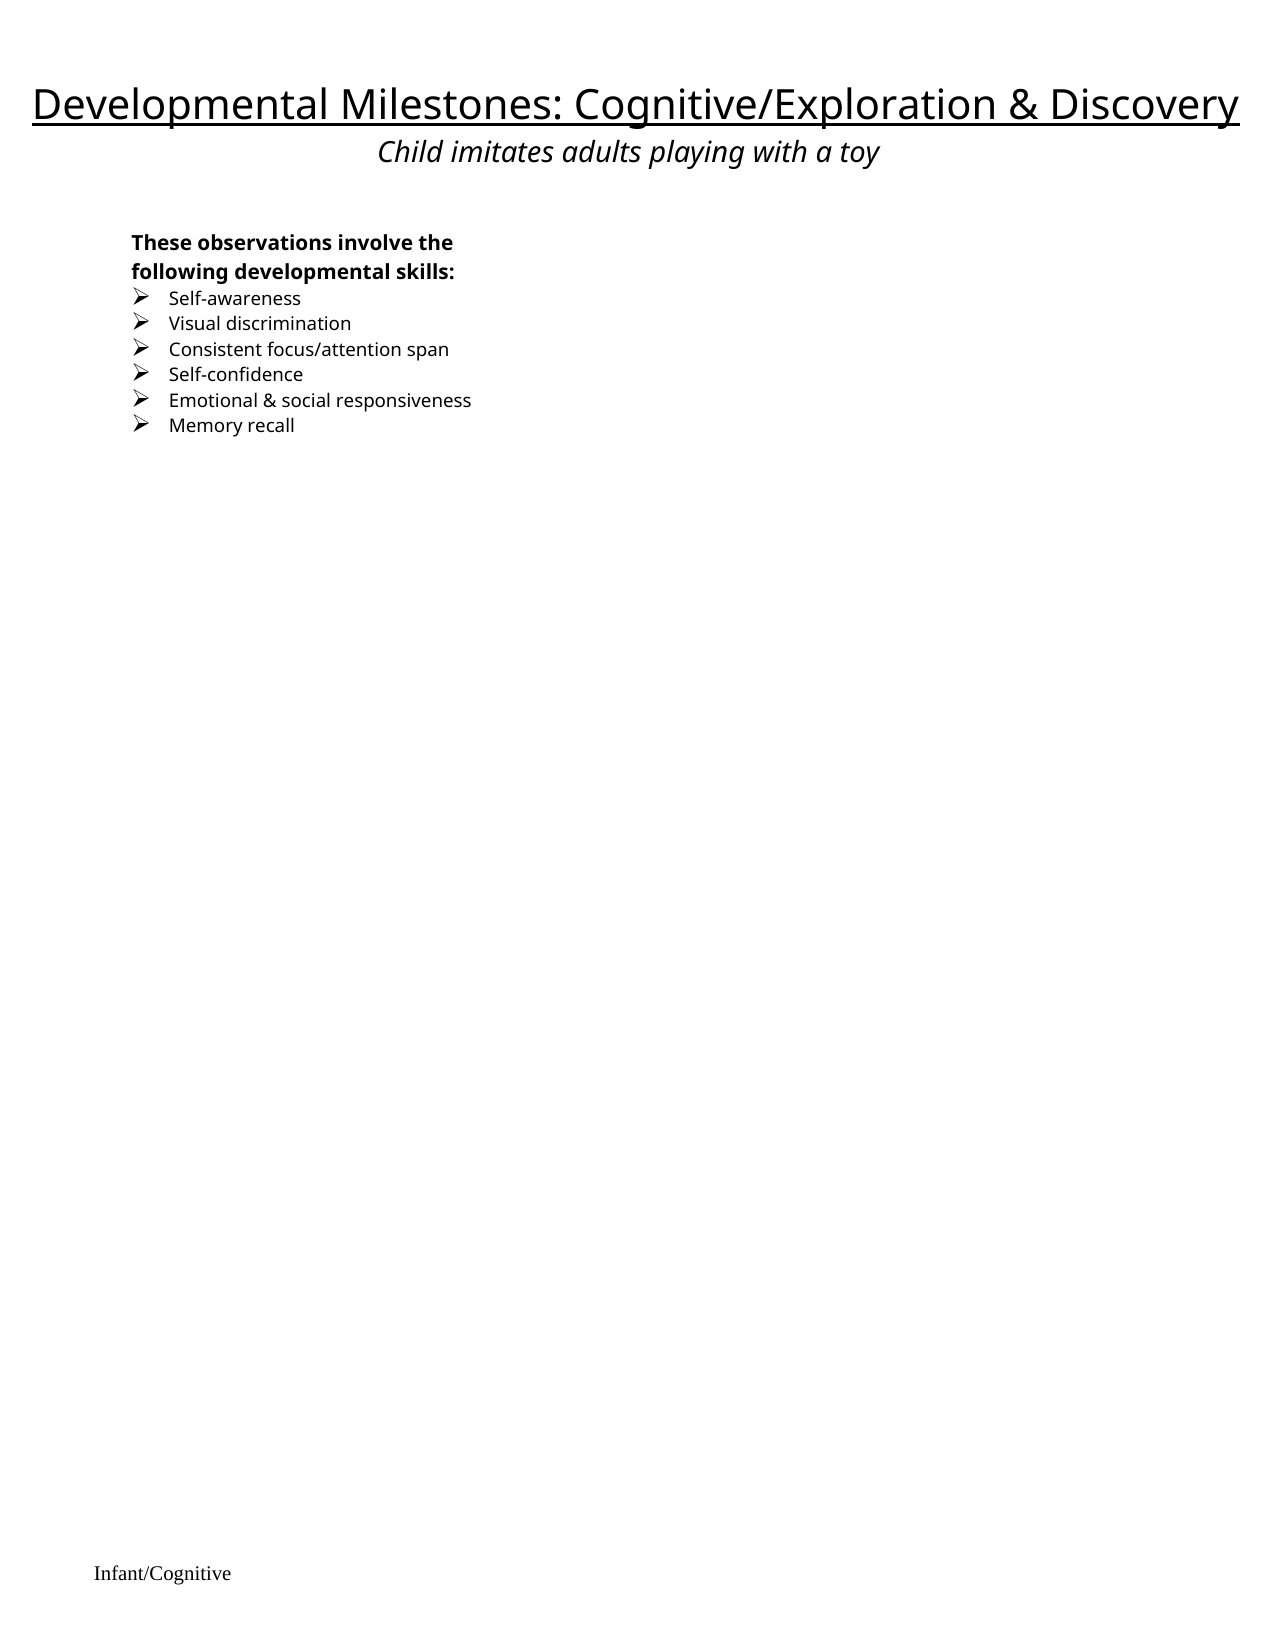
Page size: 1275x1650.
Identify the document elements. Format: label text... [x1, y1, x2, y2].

list Emotional & social responsiveness [131, 387, 1162, 413]
title Developmental Milestones: Cognitive/Exploration & Discovery [4, 75, 1267, 132]
subtitle following developmental skills: [131, 257, 1162, 285]
subtitle These observations involve the [131, 228, 1162, 257]
list Consistent focus/attention span [131, 336, 1162, 362]
title Child imitates adults playing with a toy [94, 132, 1162, 171]
list Self-confidence [131, 362, 1162, 387]
list Visual discrimination [131, 311, 1162, 336]
list Self-awareness [131, 285, 1162, 311]
list Memory recall [131, 413, 1162, 438]
